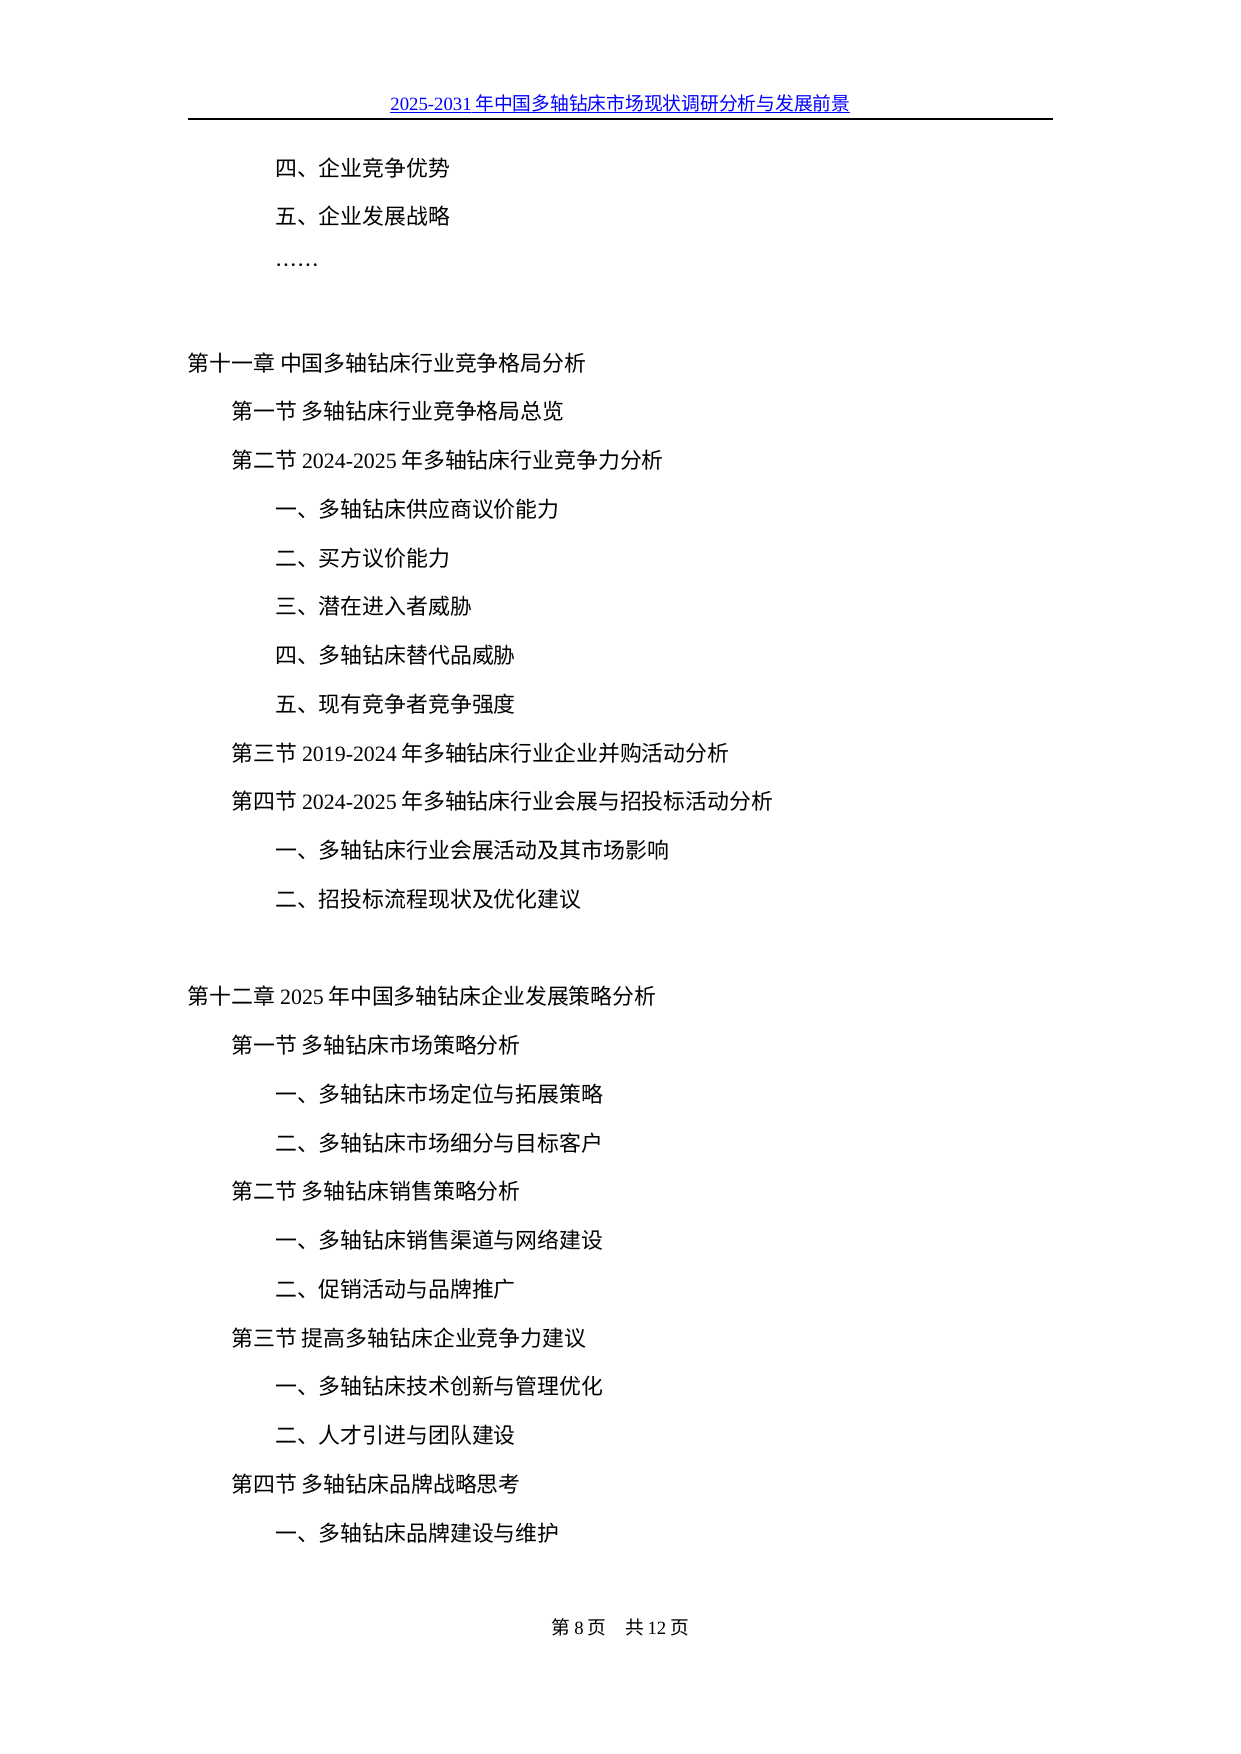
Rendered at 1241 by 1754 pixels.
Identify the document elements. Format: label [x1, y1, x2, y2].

text [187, 150, 1053, 1548]
